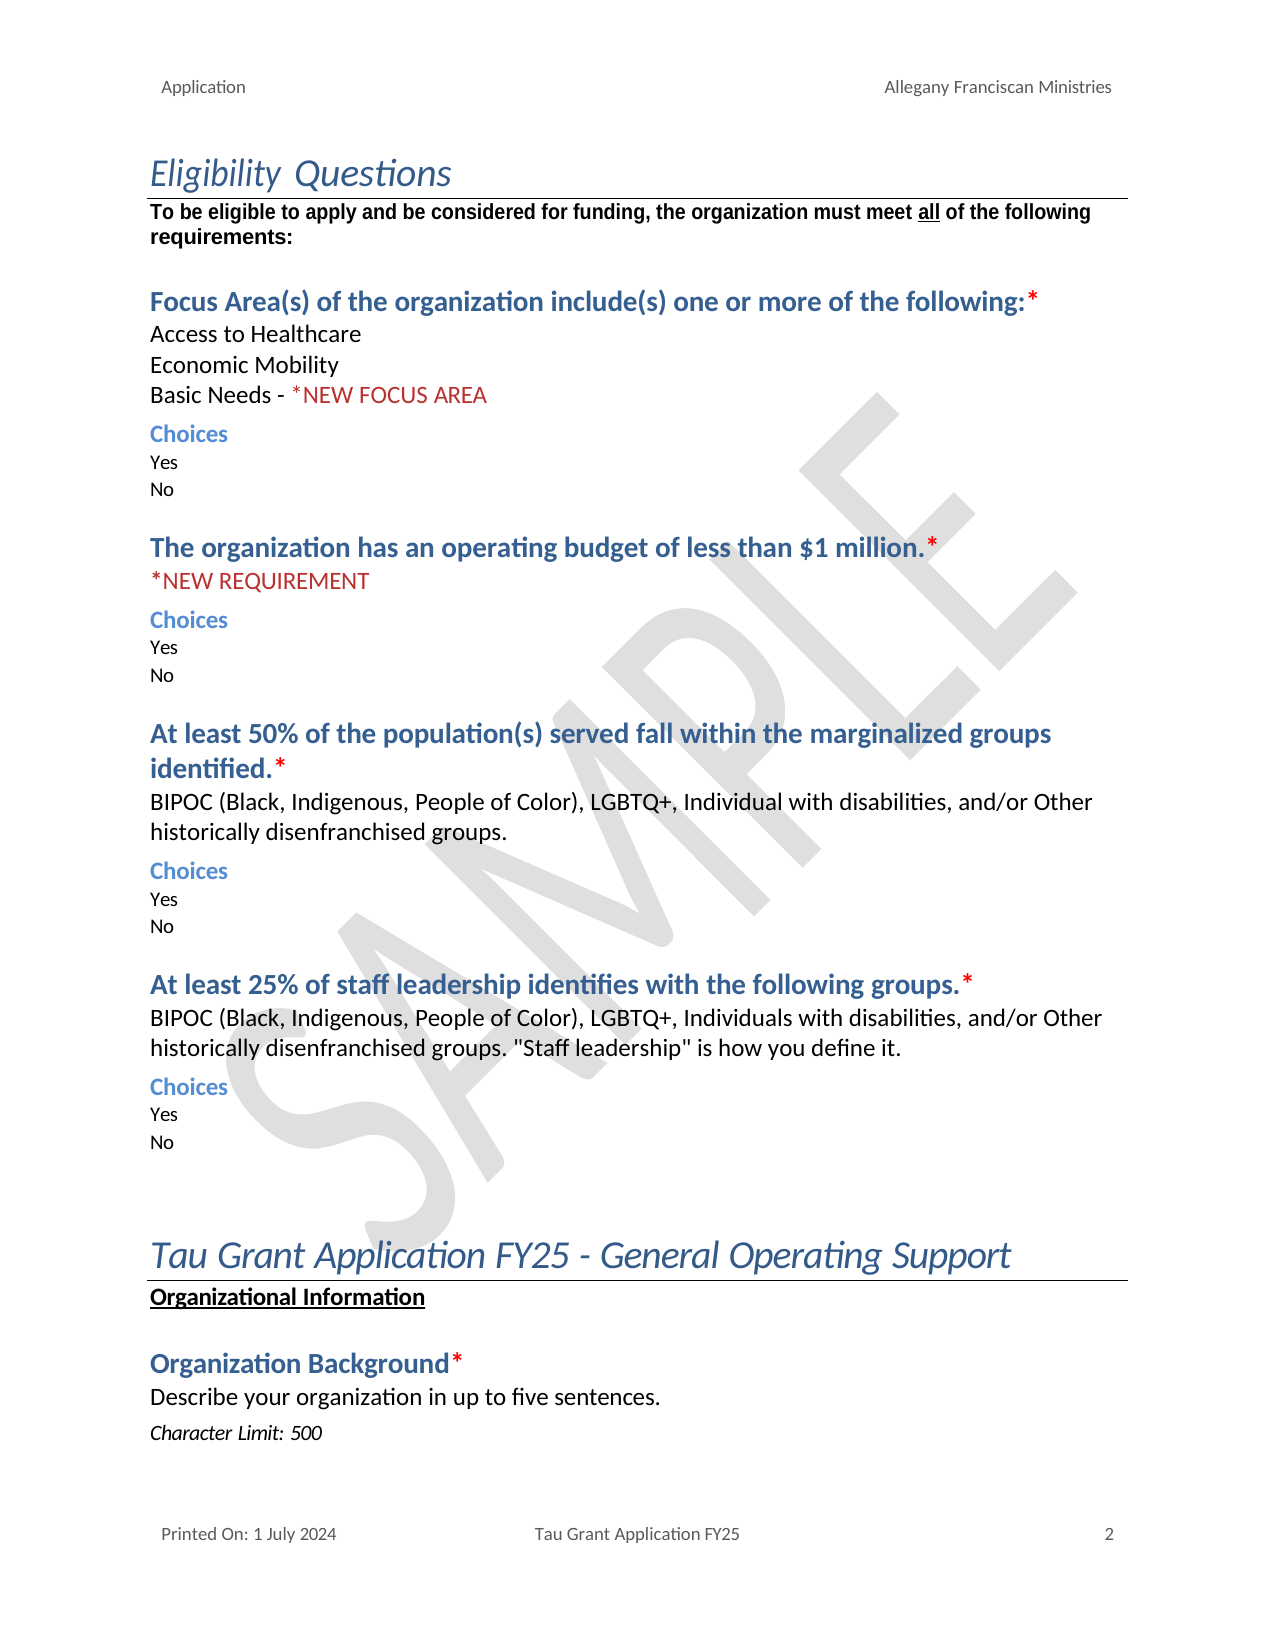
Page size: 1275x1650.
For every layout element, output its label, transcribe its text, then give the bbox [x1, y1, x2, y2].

text Basic Needs - *NEW FOCUS AREA [150, 380, 1139, 410]
subtitle At least 25% of staff leadership identifies with the following groups.* [150, 966, 1139, 1002]
text Yes No [150, 1102, 179, 1154]
text Organizational Information [150, 1278, 1139, 1312]
text *NEW REQUIREMENT [150, 565, 1139, 596]
text Yes No [150, 634, 179, 687]
subtitle Choices [150, 604, 1139, 634]
text Character Limit: 500 [150, 1419, 1139, 1445]
subtitle Choices [150, 855, 1139, 886]
text To be eligible to apply and be considered for funding, the organization must meet all of the following requirements: [150, 196, 1139, 249]
subtitle The organization has an operating budget of less than $1 million.* [150, 529, 1139, 565]
subtitle At least 50% of the population(s) served fall within the marginalized groups identified.* [150, 715, 1139, 786]
text BIPOC (Black, Indigenous, People of Color), LGBTQ+, Individuals with disabilities, and/or Other historically disenfranchised groups. "Staff leadership" is how you define it. [150, 1002, 1139, 1063]
text Yes No [150, 886, 179, 939]
subtitle Tau Grant Application FY25 - General Operating Support [150, 1230, 1139, 1278]
subtitle Eligibility Questions [150, 148, 1139, 196]
subtitle Choices [150, 1071, 1139, 1102]
text Access to Healthcare Economic Mobility [150, 319, 455, 380]
text BIPOC (Black, Indigenous, People of Color), LGBTQ+, Individual with disabilities, and/or Other historically disenfranchised groups. [150, 786, 1139, 847]
text Describe your organization in up to five sentences. [150, 1381, 1139, 1411]
subtitle Organization Background* [150, 1345, 1139, 1381]
subtitle Choices [150, 418, 1139, 449]
subtitle Focus Area(s) of the organization include(s) one or more of the following:* [150, 283, 1139, 319]
text Yes No [150, 449, 179, 502]
